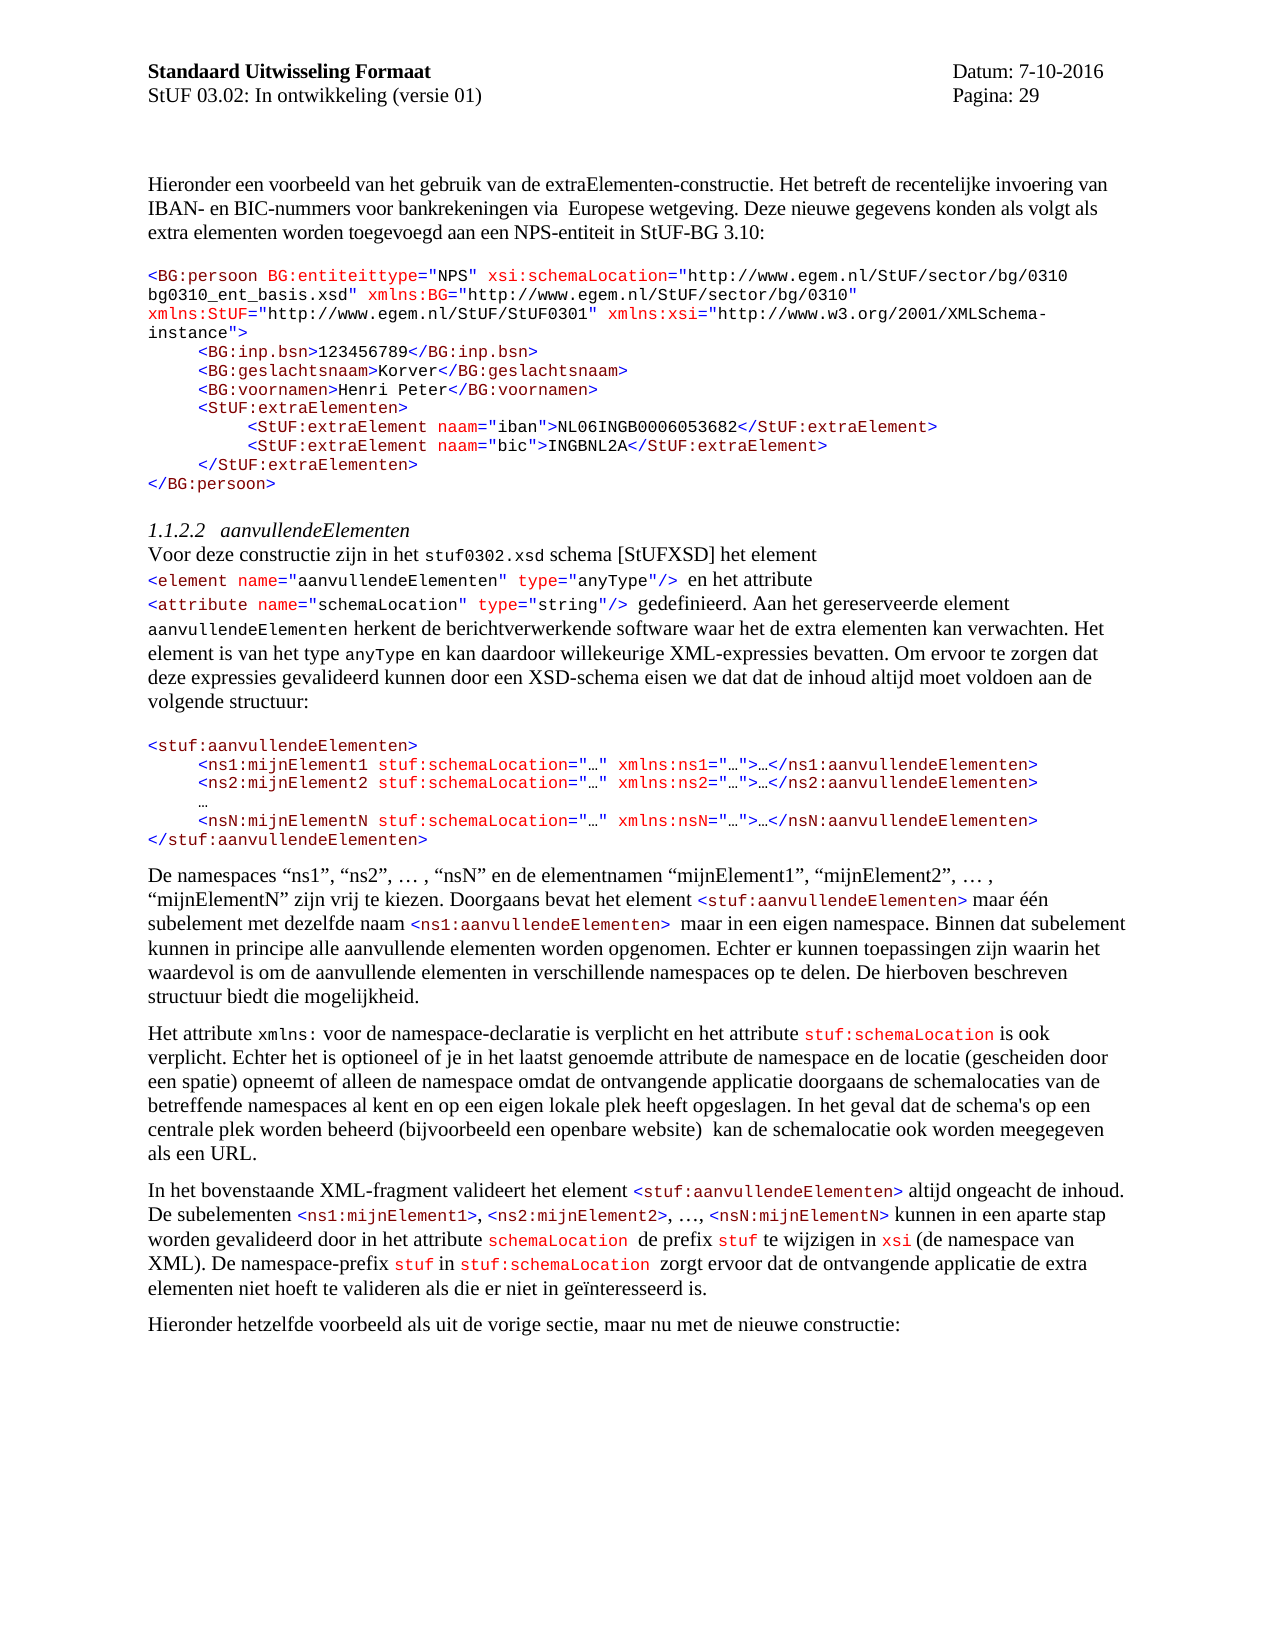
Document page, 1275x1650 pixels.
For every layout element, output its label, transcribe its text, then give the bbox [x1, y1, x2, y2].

text Hieronder hetzelfde voorbeeld als uit de vorige sectie, maar nu met de nieuwe constructie: [148, 1312, 1127, 1336]
text <element name="aanvullendeElementen" type="anyType"/> en het attribute <attribute name="schemaLocation" type="string"/> gedefinieerd. Aan het gereserveerde element aanvullendeElementen herkent de berichtverwerkende software waar het de extra elementen kan verwachten. Het element is van het type anyType en kan daardoor willekeurige XML-expressies bevatten. Om ervoor te zorgen dat deze expressies gevalideerd kunnen door een XSD-schema eisen we dat dat de inhoud altijd moet voldoen aan de volgende structuur: [148, 567, 1127, 713]
text <BG:inp.bsn>123456789</BG:inp.bsn> [148, 343, 1127, 362]
text <StUF:extraElement naam="bic">INGBNL2A</StUF:extraElement> [148, 438, 1127, 457]
text <stuf:aanvullendeElementen> <ns1:mijnElement1 stuf:schemaLocation="…" xmlns:ns1="…">…</ns1:aanvullendeElementen> <ns2:mijnElement2 stuf:schemaLocation="…" xmlns:ns2="…">…</ns2:aanvullendeElementen> … <nsN:mijnElementN stuf:schemaLocation="…" xmlns:nsN="…">…</nsN:aanvullendeElementen> </stuf:aanvullendeElementen> [208, 737, 1127, 850]
text Hieronder een voorbeeld van het gebruik van de extraElementen-constructie. Het betreft de recentelijke invoering van IBAN- en BIC-nummers voor bankrekeningen via Europese wetgeving. Deze nieuwe gegevens konden als volgt als extra elementen worden toegevoegd aan een NPS-entiteit in StUF-BG 3.10: [148, 172, 1127, 244]
text <BG:geslachtsnaam>Korver</BG:geslachtsnaam> [148, 362, 1127, 381]
text In het bovenstaande XML-fragment valideert het element <stuf:aanvullendeElementen> altijd ongeacht de inhoud. De subelementen <ns1:mijnElement1>, <ns2:mijnElement2>, …, <nsN:mijnElementN> kunnen in een aparte stap worden gevalideerd door in het attribute schemaLocation de prefix stuf te wijzigen in xsi (de namespace van XML). De namespace-prefix stuf in stuf:schemaLocation zorgt ervoor dat de ontvangende applicatie de extra elementen niet hoeft te valideren als die er niet in geïnteresseerd is. [148, 1178, 1127, 1300]
text Het attribute xmlns: voor de namespace-declaratie is verplicht en het attribute stuf:schemaLocation is ook verplicht. Echter het is optioneel of je in het laatst genoemde attribute de namespace en de locatie (gescheiden door een spatie) opneemt of alleen de namespace omdat de ontvangende applicatie doorgaans de schemalocaties van de betreffende namespaces al kent en op een eigen lokale plek heeft opgeslagen. In het geval dat de schema's op een centrale plek worden beheerd (bijvoorbeeld een openbare website) kan de schemalocatie ook worden meegegeven als een URL. [148, 1021, 1127, 1165]
text <BG:voornamen>Henri Peter</BG:voornamen> [148, 381, 1127, 400]
text </StUF:extraElementen> [148, 457, 1127, 475]
text De namespaces “ns1”, “ns2”, … , “nsN” en de elementnamen “mijnElement1”, “mijnElement2”, … , “mijnElementN” zijn vrij te kiezen. Doorgaans bevat het element <stuf:aanvullendeElementen> maar één subelement met dezelfde naam <ns1:aanvullendeElementen> maar in een eigen namespace. Binnen dat subelement kunnen in principe alle aanvullende elementen worden opgenomen. Echter er kunnen toepassingen zijn waarin het waardevol is om de aanvullende elementen in verschillende namespaces op te delen. De hierboven beschreven structuur biedt die mogelijkheid. [148, 863, 1127, 1008]
text <StUF:extraElementen> [148, 400, 1127, 419]
text </BG:persoon> [148, 475, 1127, 494]
subtitle aanvullendeElementen [148, 518, 1127, 542]
text <StUF:extraElement naam="iban">NL06INGB0006053682</StUF:extraElement> [148, 419, 1127, 438]
text Voor deze constructie zijn in het stuf0302.xsd schema [StUFXSD] het element [148, 542, 1127, 567]
text <BG:persoon BG:entiteittype="NPS" xsi:schemaLocation="http://www.egem.nl/StUF/sector/bg/0310 bg0310_ent_basis.xsd" xmlns:BG="http://www.egem.nl/StUF/sector/bg/0310" xmlns:StUF="http://www.egem.nl/StUF/StUF0301" xmlns:xsi="http://www.w3.org/2001/XMLSchema-instance"> [148, 268, 1127, 343]
